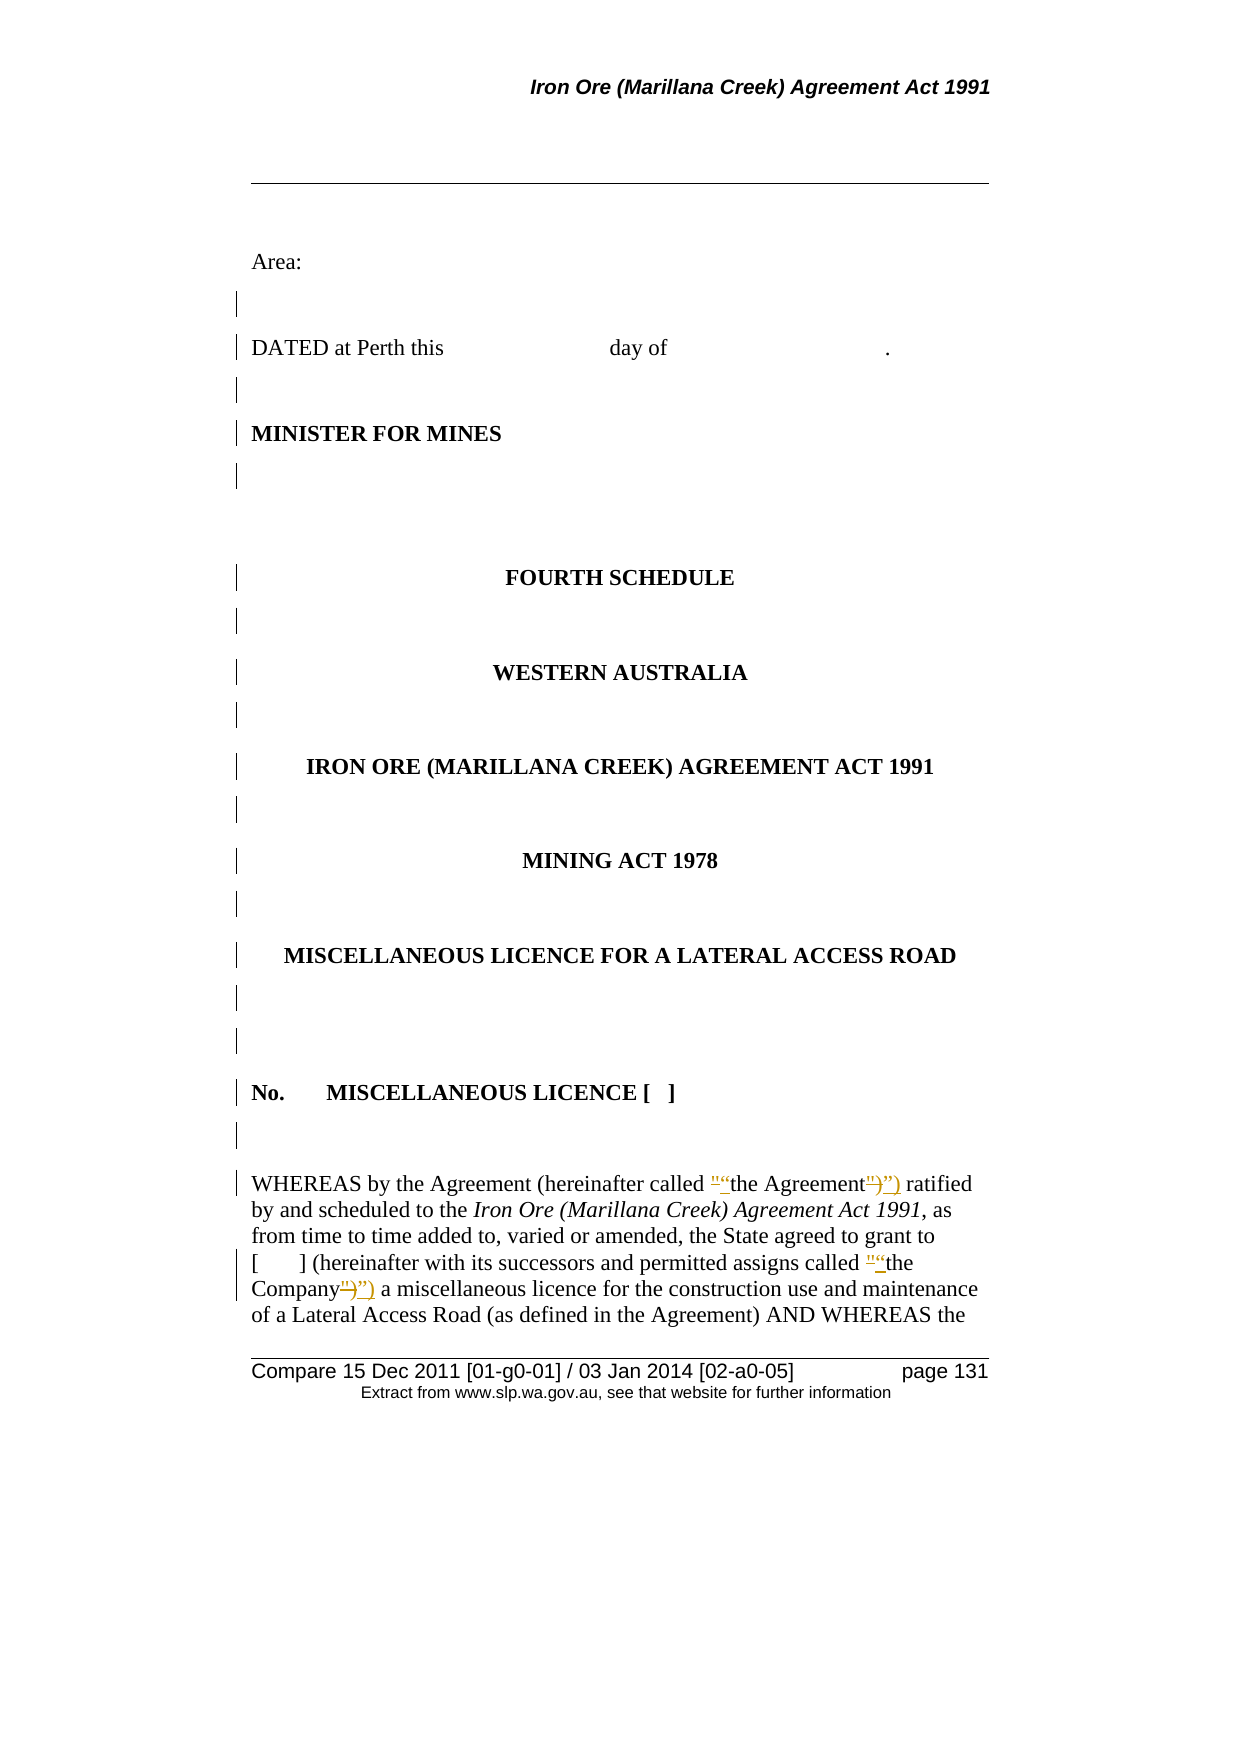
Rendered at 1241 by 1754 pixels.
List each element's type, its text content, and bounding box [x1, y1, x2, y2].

text No. MISCELLANEOUS LICENCE [ ] [251, 1079, 989, 1106]
text MINING ACT 1978 [251, 848, 989, 874]
text WESTERN AUSTRALIA [251, 659, 989, 685]
text MINISTER FOR MINES [251, 420, 989, 446]
text Area: [251, 248, 989, 274]
text MISCELLANEOUS [251, 942, 989, 968]
text DATED at this day of . [251, 334, 989, 360]
text FOURTH SCHEDULE [251, 564, 989, 591]
text IRON (MARILLANA CREEK) AGREEMENT ACT 1991 [251, 753, 989, 779]
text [251, 1169, 989, 1328]
